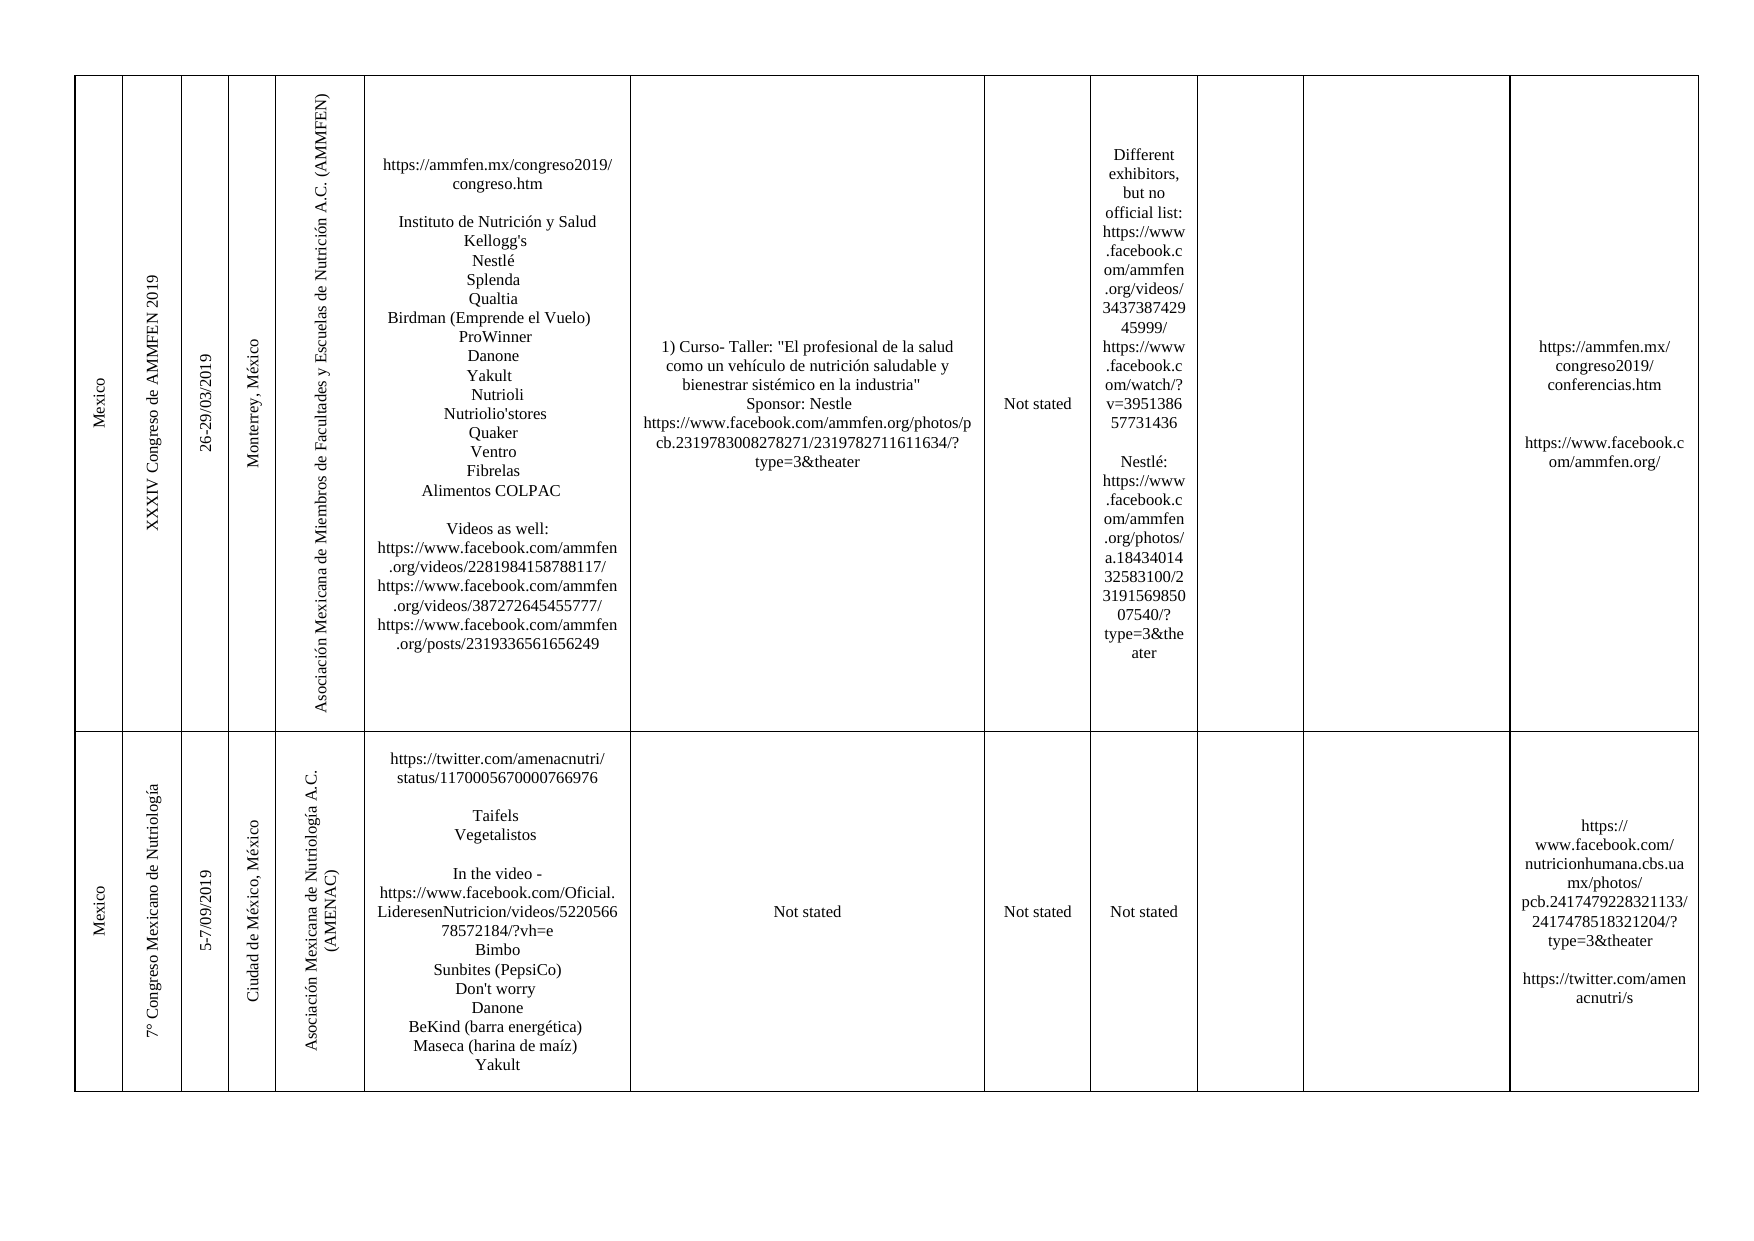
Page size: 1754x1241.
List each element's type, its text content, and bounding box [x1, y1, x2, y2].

table_cell Monterrey, México [229, 76, 275, 731]
table_cell [1198, 76, 1303, 731]
table_cell XXXIV Congreso de AMMFEN 2019 [123, 76, 181, 731]
table_cell Different exhibitors, but no official list: https://www.facebook.com/ammfen.org/videos/343738742945999/ https://www.facebook.com/watch/?v=395138657731436 Nestlé: https://www.facebook.com/ammfen.org/photos/a.1843401432583100/2319156985007540/?type=3&theater [1091, 76, 1197, 731]
table_cell [1304, 732, 1509, 1091]
table_cell Not stated [985, 732, 1090, 1091]
table_cell [1198, 732, 1303, 1091]
table_cell Not stated [1091, 732, 1197, 1091]
table_cell Mexico [76, 76, 122, 731]
table_cell 26-29/03/2019 [182, 76, 228, 731]
table_cell https://ammfen.mx/congreso2019/conferencias.htm https://www.facebook.com/ammfen.org/ [1511, 76, 1698, 731]
table_cell Asociación Mexicana de Nutriología A.C. (AMENAC) [276, 732, 364, 1091]
table_cell Not stated [985, 76, 1090, 731]
table_cell https://ammfen.mx/congreso2019/congreso.htm Instituto de Nutrición y Salud Kellogg's Nestlé Splenda Qualtia Birdman (Emprende el Vuelo) ProWinner Danone Yakult Nutrioli Nutriolio'stores Quaker Ventro Fibrelas Alimentos COLPAC Videos as well: https://www.facebook.com/ammfen.org/videos/2281984158788117/ https://www.facebook.com/ammfen.org/videos/387272645455777/ https://www.facebook.com/ammfen.org/posts/2319336561656249 [365, 76, 630, 731]
table_cell https://twitter.com/amenacnutri/status/1170005670000766976 Taifels Vegetalistos In the video - https://www.facebook.com/Oficial.LideresenNutricion/videos/522056678572184/?vh=e Bimbo Sunbites (PepsiCo) Don't worry Danone BeKind (barra energética) Maseca (harina de maíz) Yakult [365, 732, 630, 1091]
table_cell 1) Curso- Taller: "El profesional de la salud como un vehículo de nutrición saludable y bienestrar sistémico en la industria" Sponsor: Nestle https://www.facebook.com/ammfen.org/photos/pcb.2319783008278271/2319782711611634/?type=3&theater [631, 76, 984, 731]
table_cell [1304, 76, 1509, 731]
table_cell Mexico [76, 732, 122, 1091]
table_cell 5-7/09/2019 [182, 732, 228, 1091]
table_cell 7° Congreso Mexicano de Nutriología [123, 732, 181, 1091]
table_cell Asociación Mexicana de Miembros de Facultades y Escuelas de Nutrición A.C. (AMMFEN) [276, 76, 364, 731]
table_cell https://www.facebook.com/nutricionhumana.cbs.uamx/photos/pcb.2417479228321133/2417478518321204/?type=3&theater https://twitter.com/amenacnutri/s [1511, 732, 1698, 1091]
table_cell Not stated [631, 732, 984, 1091]
table_cell Ciudad de México, México [229, 732, 275, 1091]
